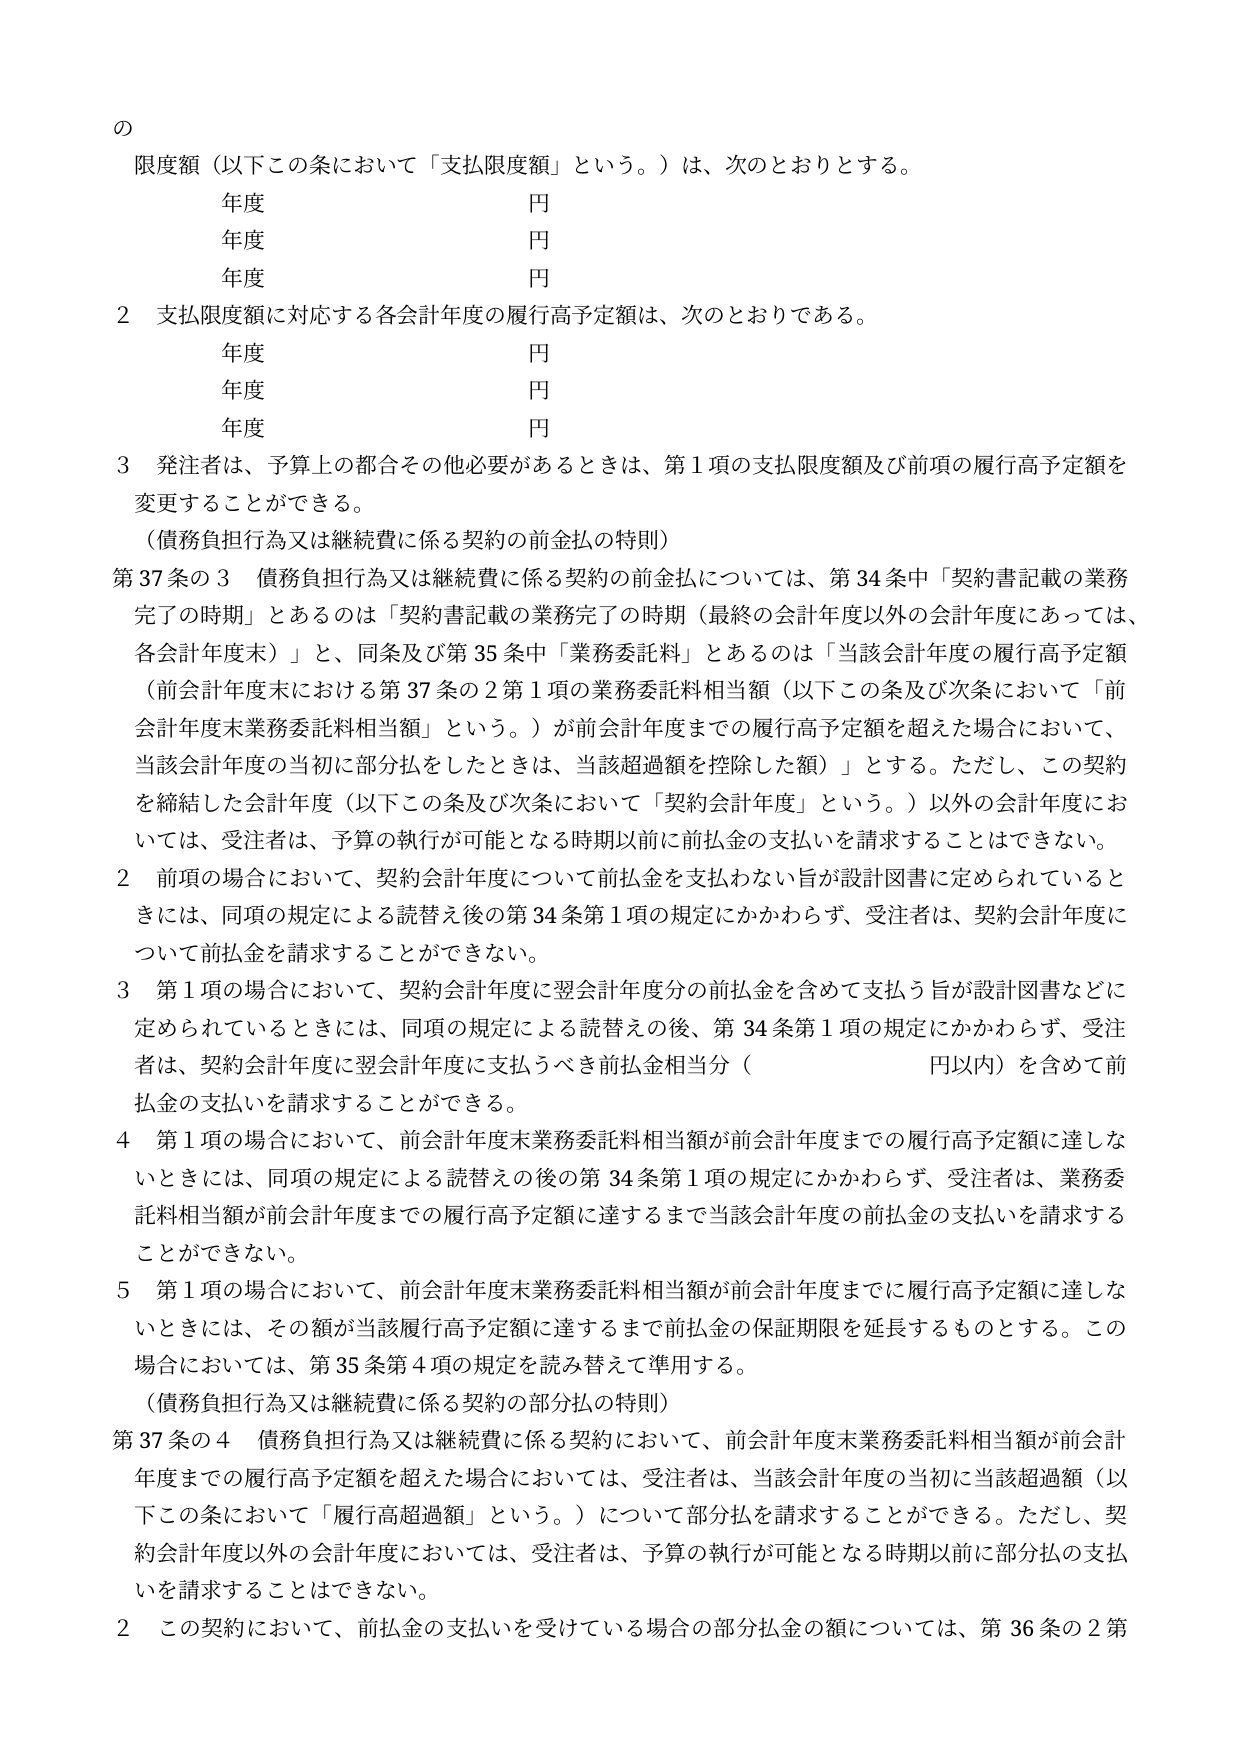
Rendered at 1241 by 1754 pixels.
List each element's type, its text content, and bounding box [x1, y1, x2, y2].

text ２ 支払限度額に対応する各会計年度の履行高予定額は、次のとおりである。 [112, 296, 1128, 333]
text 年度 円 [112, 258, 1128, 296]
text 年度 円 [112, 221, 1128, 258]
text （債務負担行為又は継続費に係る契約の前金払の特則） [112, 521, 1128, 558]
text ５ 第１項の場合において、前会計年度末業務委託料相当額が前会計年度までに履行高予定額に達しないときには、その額が当該履行高予定額に達するまで前払金の保証期限を延長するものとする。この場合においては、第35条第４項の規定を読み替えて準用する。 [112, 1271, 1128, 1383]
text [112, 1608, 1128, 1646]
text 年度 円 [112, 183, 1128, 221]
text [112, 108, 1128, 146]
text 年度 円 [112, 371, 1128, 408]
text ４ 第１項の場合において、前会計年度末業務委託料相当額が前会計年度までの履行高予定額に達しないときには、同項の規定による読替えの後の第34条第１項の規定にかかわらず、受注者は、業務委託料相当額が前会計年度までの履行高予定額に達するまで当該会計年度の前払金の支払いを請求することができない。 [112, 1121, 1128, 1271]
text ３ 第１項の場合において、契約会計年度に翌会計年度分の前払金を含めて支払う旨が設計図書などに定められているときには、同項の規定による読替えの後、第34条第１項の規定にかかわらず、受注者は、契約会計年度に翌会計年度に支払うべき前払金相当分（ 円以内）を含めて前払金の支払いを請求することができる。 [112, 971, 1128, 1121]
text 年度 円 [112, 333, 1128, 371]
text 年度 円 [112, 408, 1128, 446]
text 第37条の３ 債務負担行為又は継続費に係る契約の前金払については、第34条中「契約書記載の業務完了の時期」とあるのは「契約書記載の業務完了の時期（最終の会計年度以外の会計年度にあっては、各会計年度末）」と、同条及び第35条中「業務委託料」とあるのは「当該会計年度の履行高予定額（前会計年度末における第37条の２第１項の業務委託料相当額（以下この条及び次条において「前会計年度末業務委託料相当額」という。）が前会計年度までの履行高予定額を超えた場合において、当該会計年度の当初に部分払をしたときは、当該超過額を控除した額）」とする。ただし、この契約を締結した会計年度（以下この条及び次条において「契約会計年度」という。）以外の会計年度においては、受注者は、予算の執行が可能となる時期以前に前払金の支払いを請求することはできない。 [112, 558, 1128, 858]
text ３ 発注者は、予算上の都合その他必要があるときは、第１項の支払限度額及び前項の履行高予定額を変更することができる。 [112, 446, 1128, 521]
text （債務負担行為又は継続費に係る契約の部分払の特則） [112, 1383, 1128, 1421]
text 第37条の４ 債務負担行為又は継続費に係る契約において、前会計年度末業務委託料相当額が前会計年度までの履行高予定額を超えた場合においては、受注者は、当該会計年度の当初に当該超過額（以下この条において「履行高超過額」という。）について部分払を請求することができる。ただし、契約会計年度以外の会計年度においては、受注者は、予算の執行が可能となる時期以前に部分払の支払いを請求することはできない。 [112, 1421, 1128, 1608]
text ２ 前項の場合において、契約会計年度について前払金を支払わない旨が設計図書に定められているときには、同項の規定による読替え後の第34条第１項の規定にかかわらず、受注者は、契約会計年度について前払金を請求することができない。 [112, 858, 1128, 971]
text 限度額（以下この条において「支払限度額」という。）は、次のとおりとする。 [112, 146, 1128, 183]
